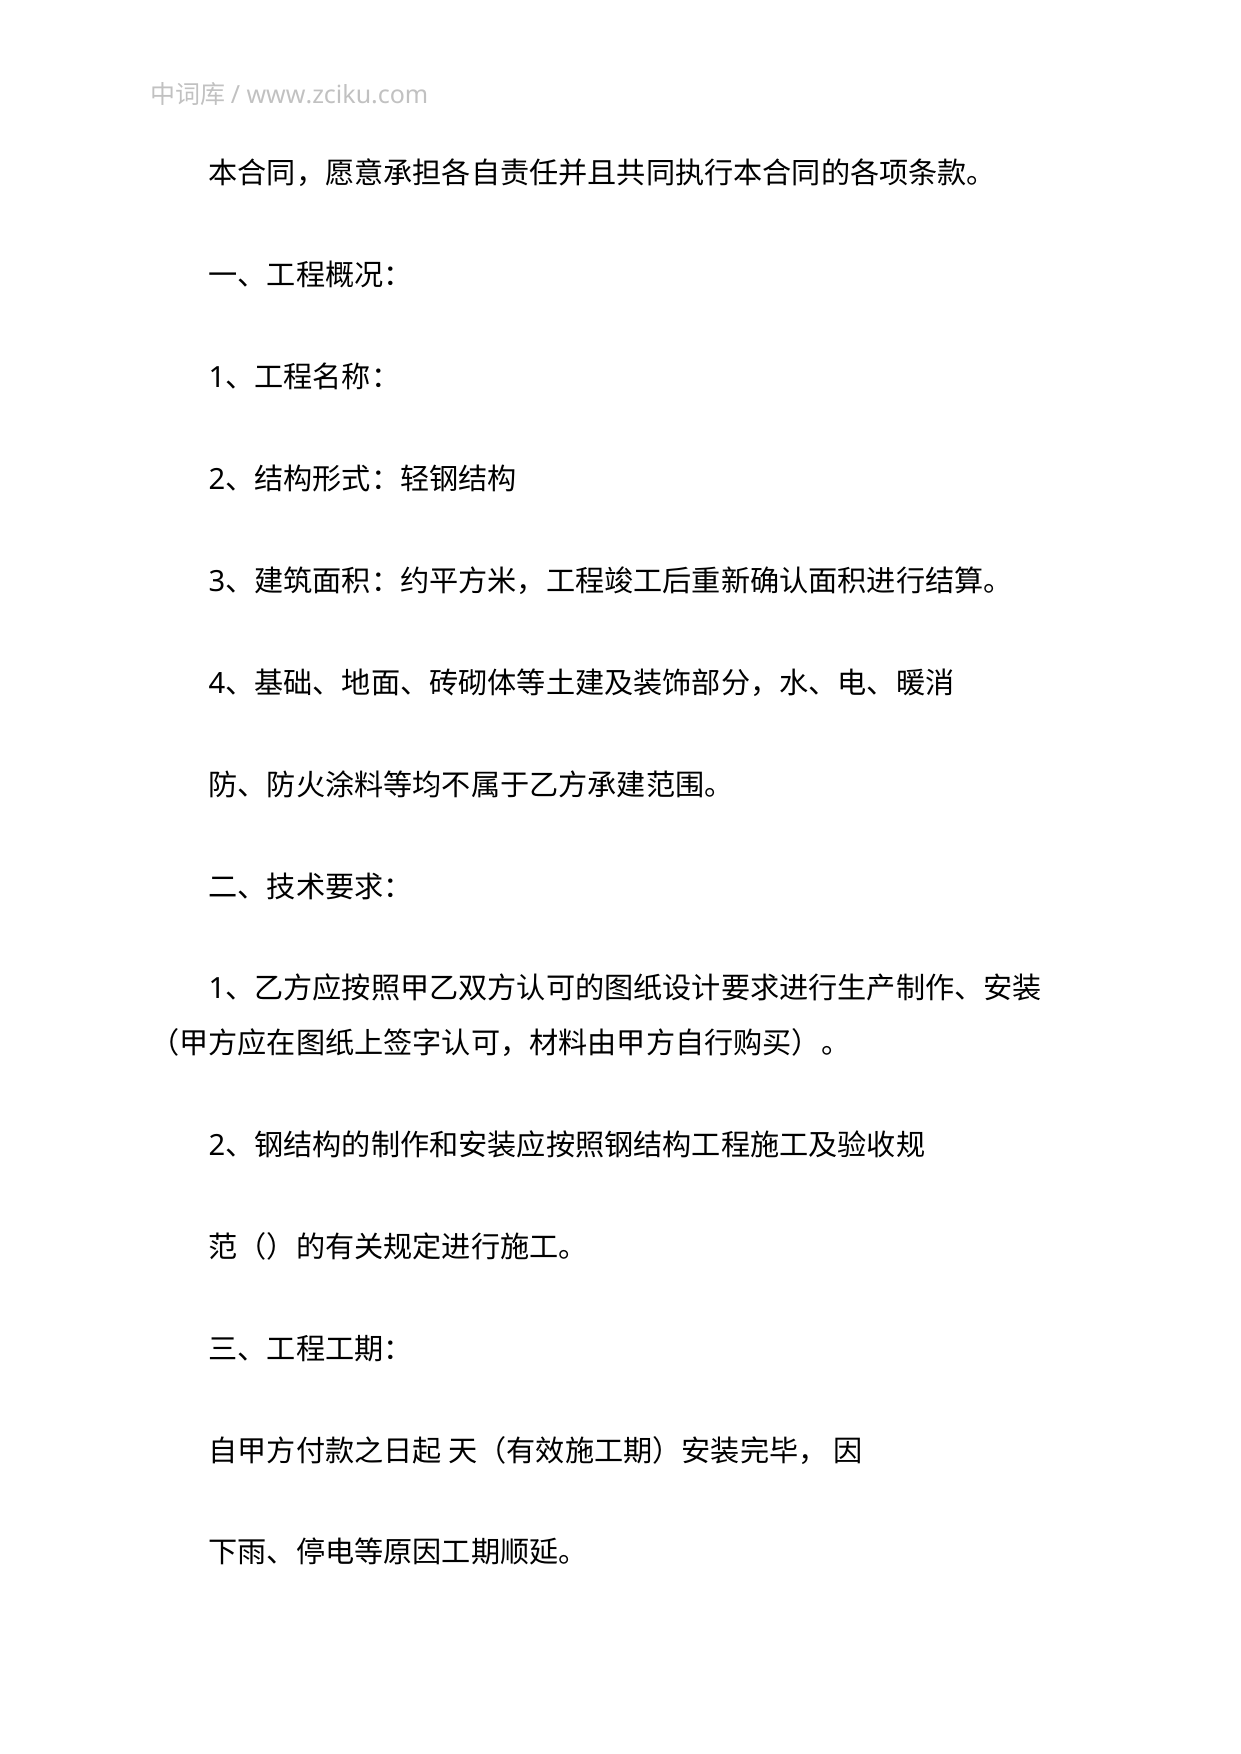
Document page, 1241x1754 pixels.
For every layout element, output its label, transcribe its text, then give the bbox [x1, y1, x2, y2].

text 范（）的有关规定进行施工。 [150, 1224, 1090, 1266]
text 自甲方付款之日起 天（有效施工期）安装完毕， 因 [150, 1427, 1090, 1469]
text 1、工程名称： [150, 353, 1090, 396]
text 1、乙方应按照甲乙双方认可的图纸设计要求进行生产制作、安装（甲方应在图纸上签字认可，材料由甲方自行购买）。 [150, 965, 1090, 1062]
text 2、钢结构的制作和安装应按照钢结构工程施工及验收规 [150, 1122, 1090, 1164]
text 三、工程工期： [150, 1326, 1090, 1368]
text 下雨、停电等原因工期顺延。 [150, 1529, 1090, 1571]
text 二、技术要求： [150, 863, 1090, 906]
text 一、工程概况： [150, 252, 1090, 294]
text 3、建筑面积：约平方米，工程竣工后重新确认面积进行结算。 [150, 557, 1090, 600]
text 4、基础、地面、砖砌体等土建及装饰部分，水、电、暖消 [150, 659, 1090, 702]
text 本合同，愿意承担各自责任并且共同执行本合同的各项条款。 [150, 150, 1090, 192]
text 2、结构形式：轻钢结构 [150, 456, 1090, 498]
text 防、防火涂料等均不属于乙方承建范围。 [150, 761, 1090, 804]
